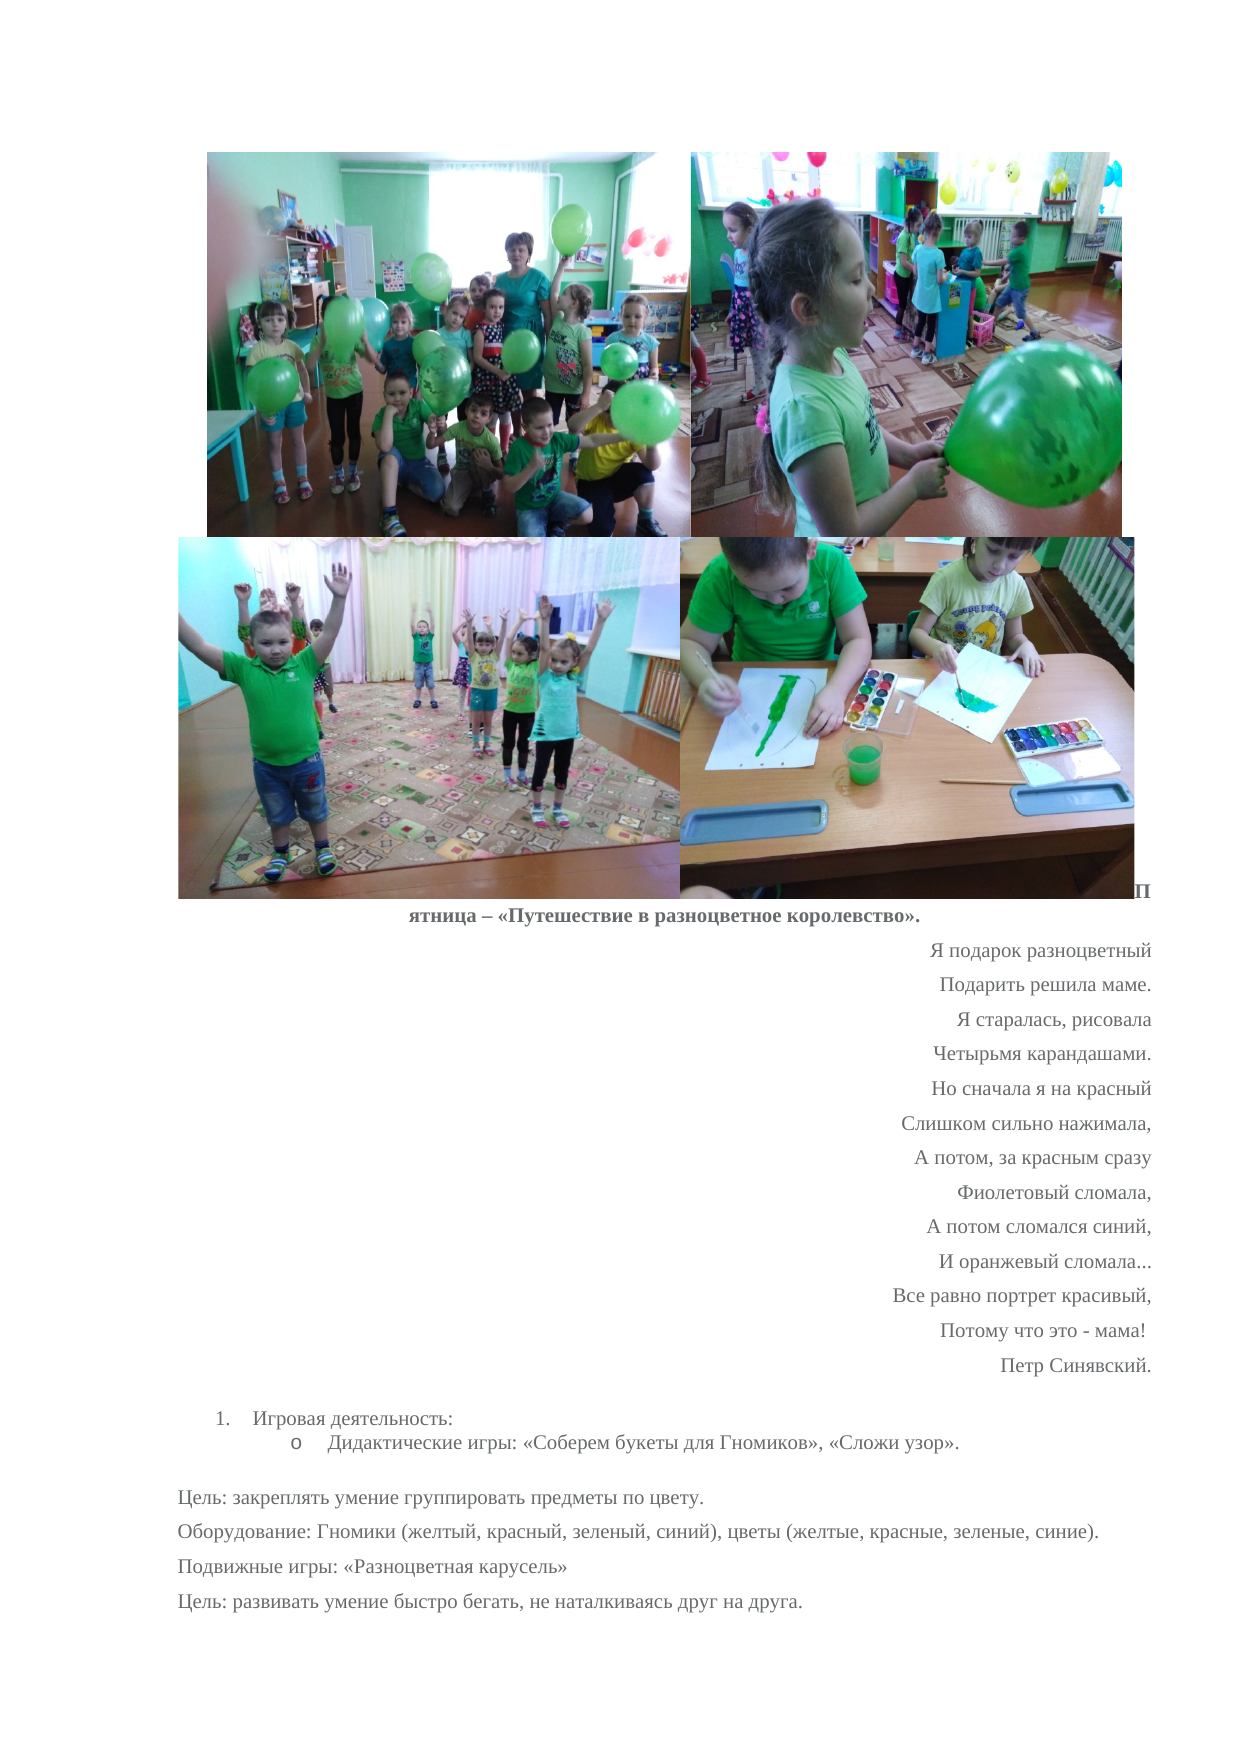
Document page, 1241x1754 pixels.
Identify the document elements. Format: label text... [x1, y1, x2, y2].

list Игровая деятельность: [215, 1406, 1152, 1430]
text Но сначала я на красный [177, 1076, 1152, 1100]
text Потому что это - мама! [177, 1318, 1152, 1342]
text Цель: закреплять умение группировать предметы по цвету. [177, 1485, 1152, 1509]
text Подвижные игры: «Разноцветная карусель» [177, 1554, 1152, 1578]
text А потом, за красным сразу [177, 1145, 1152, 1169]
text Четырьмя карандашами. [177, 1041, 1152, 1065]
text А потом сломался синий, [177, 1214, 1152, 1238]
text Фиолетовый сломала, [177, 1180, 1152, 1204]
text Петр Синявский. [177, 1353, 1152, 1377]
text И оранжевый сломала... [177, 1249, 1152, 1273]
picture [178, 152, 1135, 899]
text Оборудование: Гномики (желтый, красный, зеленый, синий), цветы (желтые, красные, зеленые, синие). [177, 1519, 1152, 1543]
text Все равно портрет красивый, [177, 1283, 1152, 1307]
list Дидактические игры: «Соберем букеты для Гномиков», «Сложи узор». [290, 1430, 1152, 1456]
text Подарить решила маме. [177, 972, 1152, 996]
text Слишком сильно нажимала, [177, 1111, 1152, 1134]
text Я старалась, рисовала [177, 1007, 1152, 1031]
text Я подарок разноцветный [177, 938, 1152, 962]
text Цель: развивать умение быстро бегать, не наталкиваясь друг на друга. [177, 1588, 1152, 1613]
